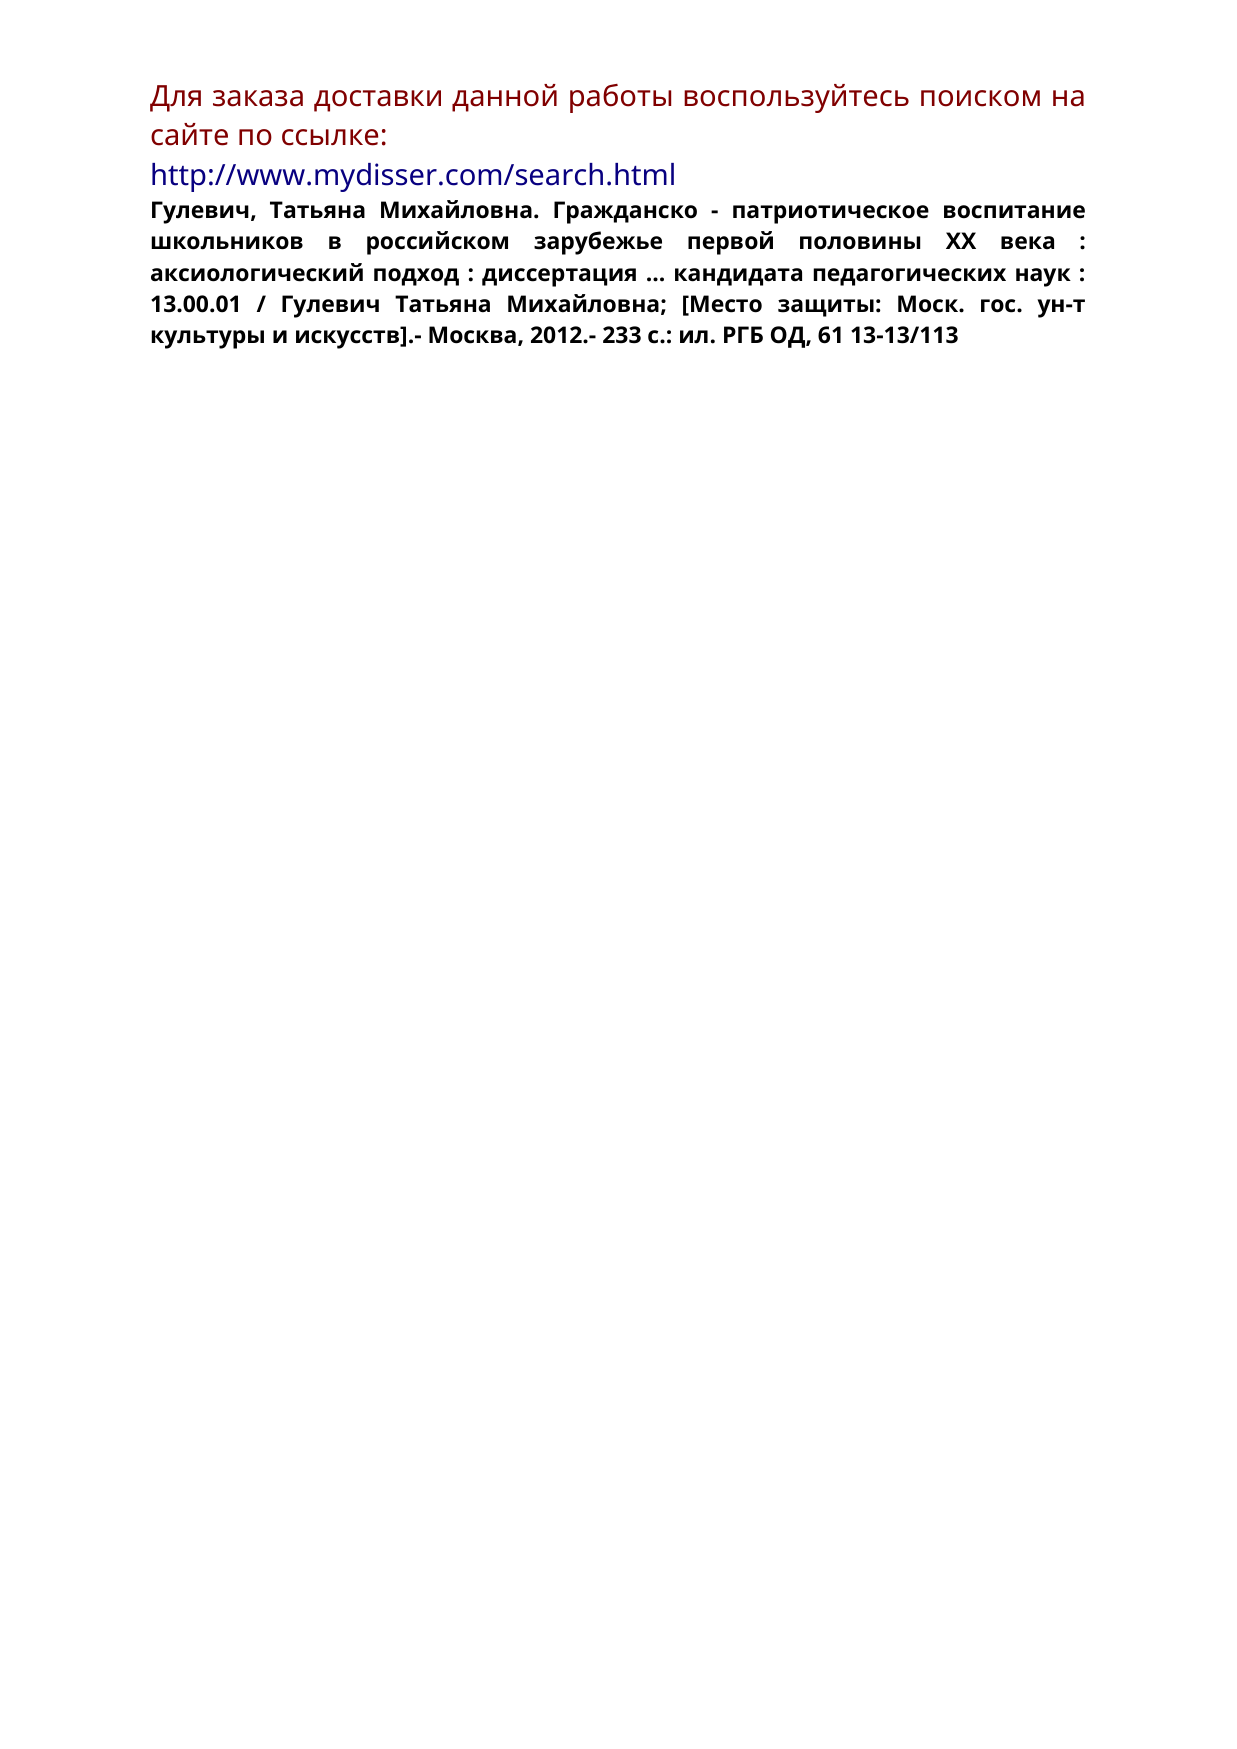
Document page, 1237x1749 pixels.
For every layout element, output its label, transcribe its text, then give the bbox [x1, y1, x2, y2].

text Гулевич, Татьяна Михайловна. Гражданско - патриотическое воспитание школьников в российском зарубежье первой половины XX века : аксиологический подход : диссертация ... кандидата педагогических наук : 13.00.01 / Гулевич Татьяна Михайловна; [Место защиты: Моск. гос. ун-т культуры и искусств].- Москва, 2012.- 233 с.: ил. РГБ ОД, 61 13-13/113 [150, 194, 1086, 350]
